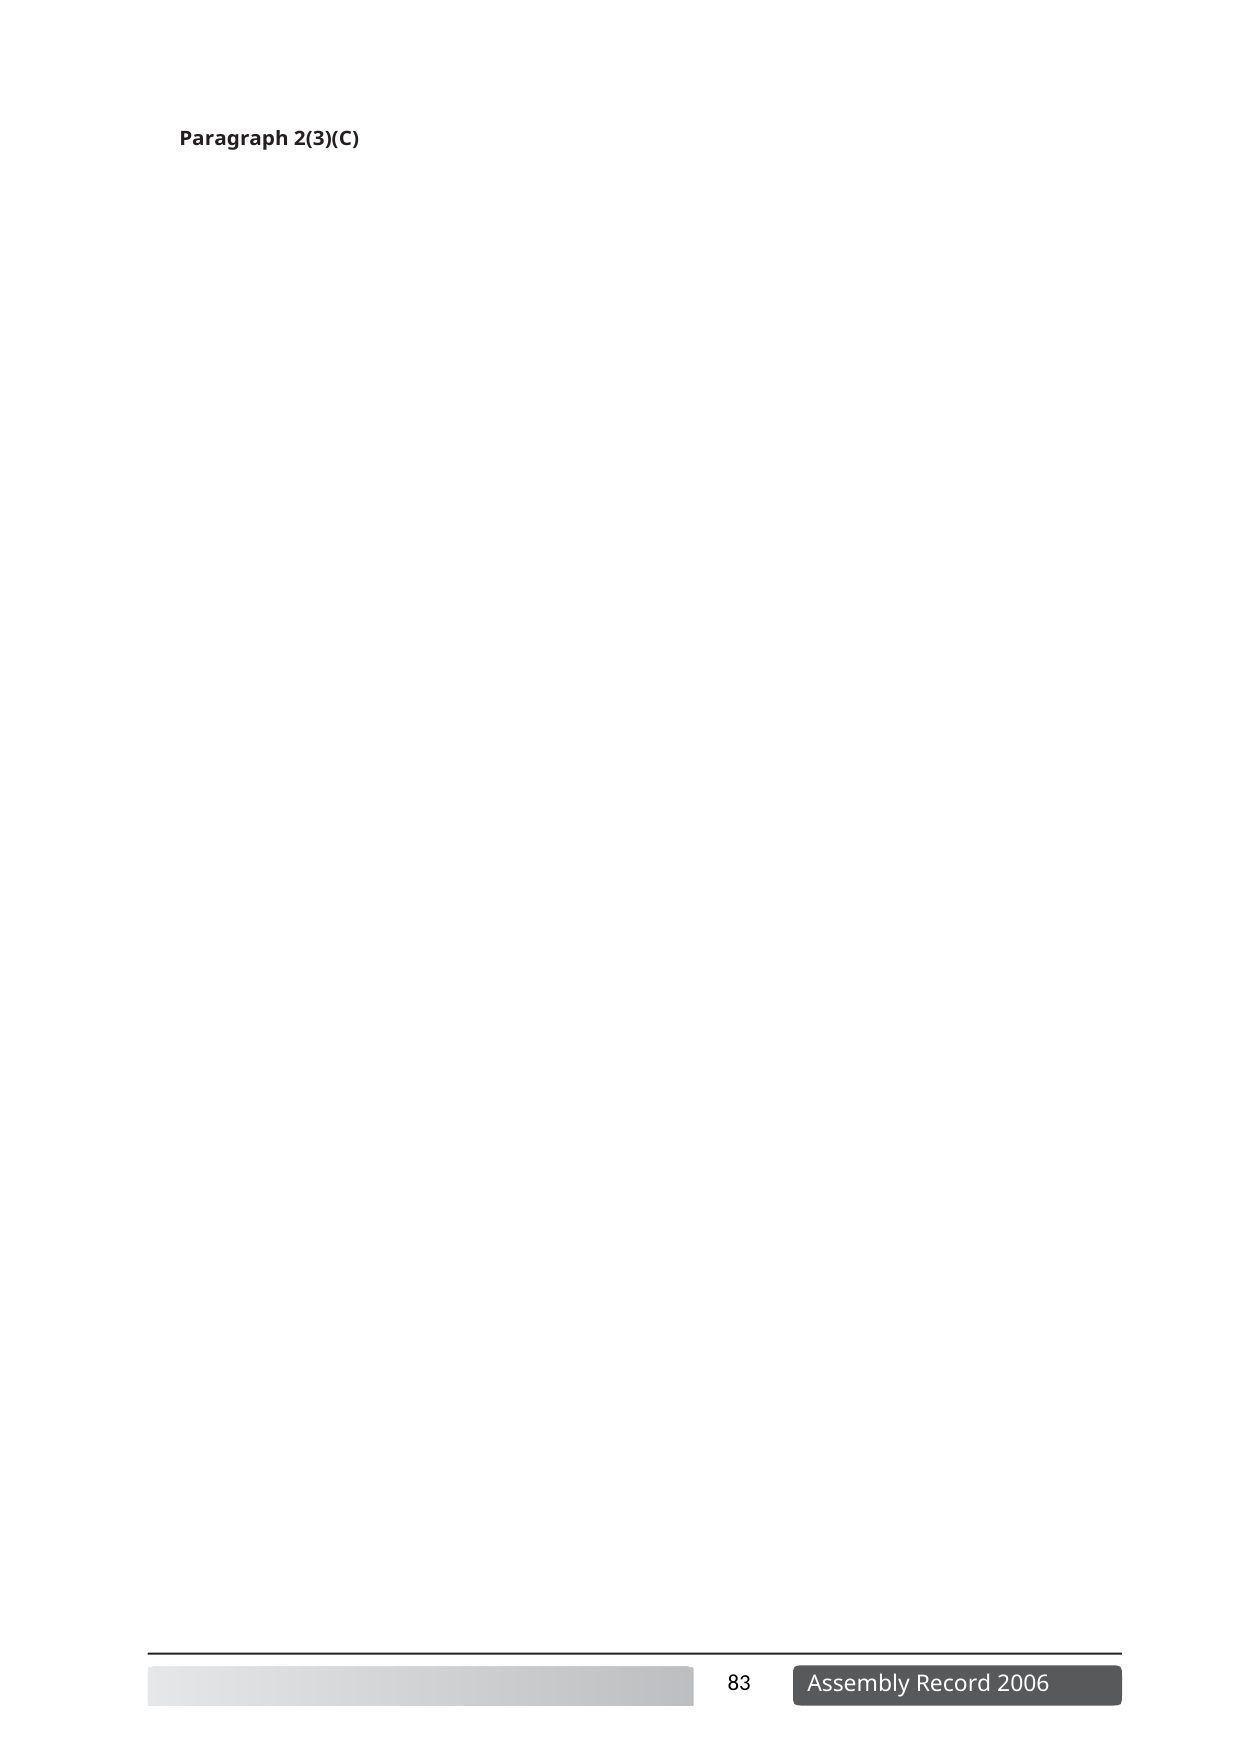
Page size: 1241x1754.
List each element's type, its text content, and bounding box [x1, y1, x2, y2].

text Paragraph 2(3)(C) [179, 124, 1155, 151]
picture [147, 1665, 694, 1706]
